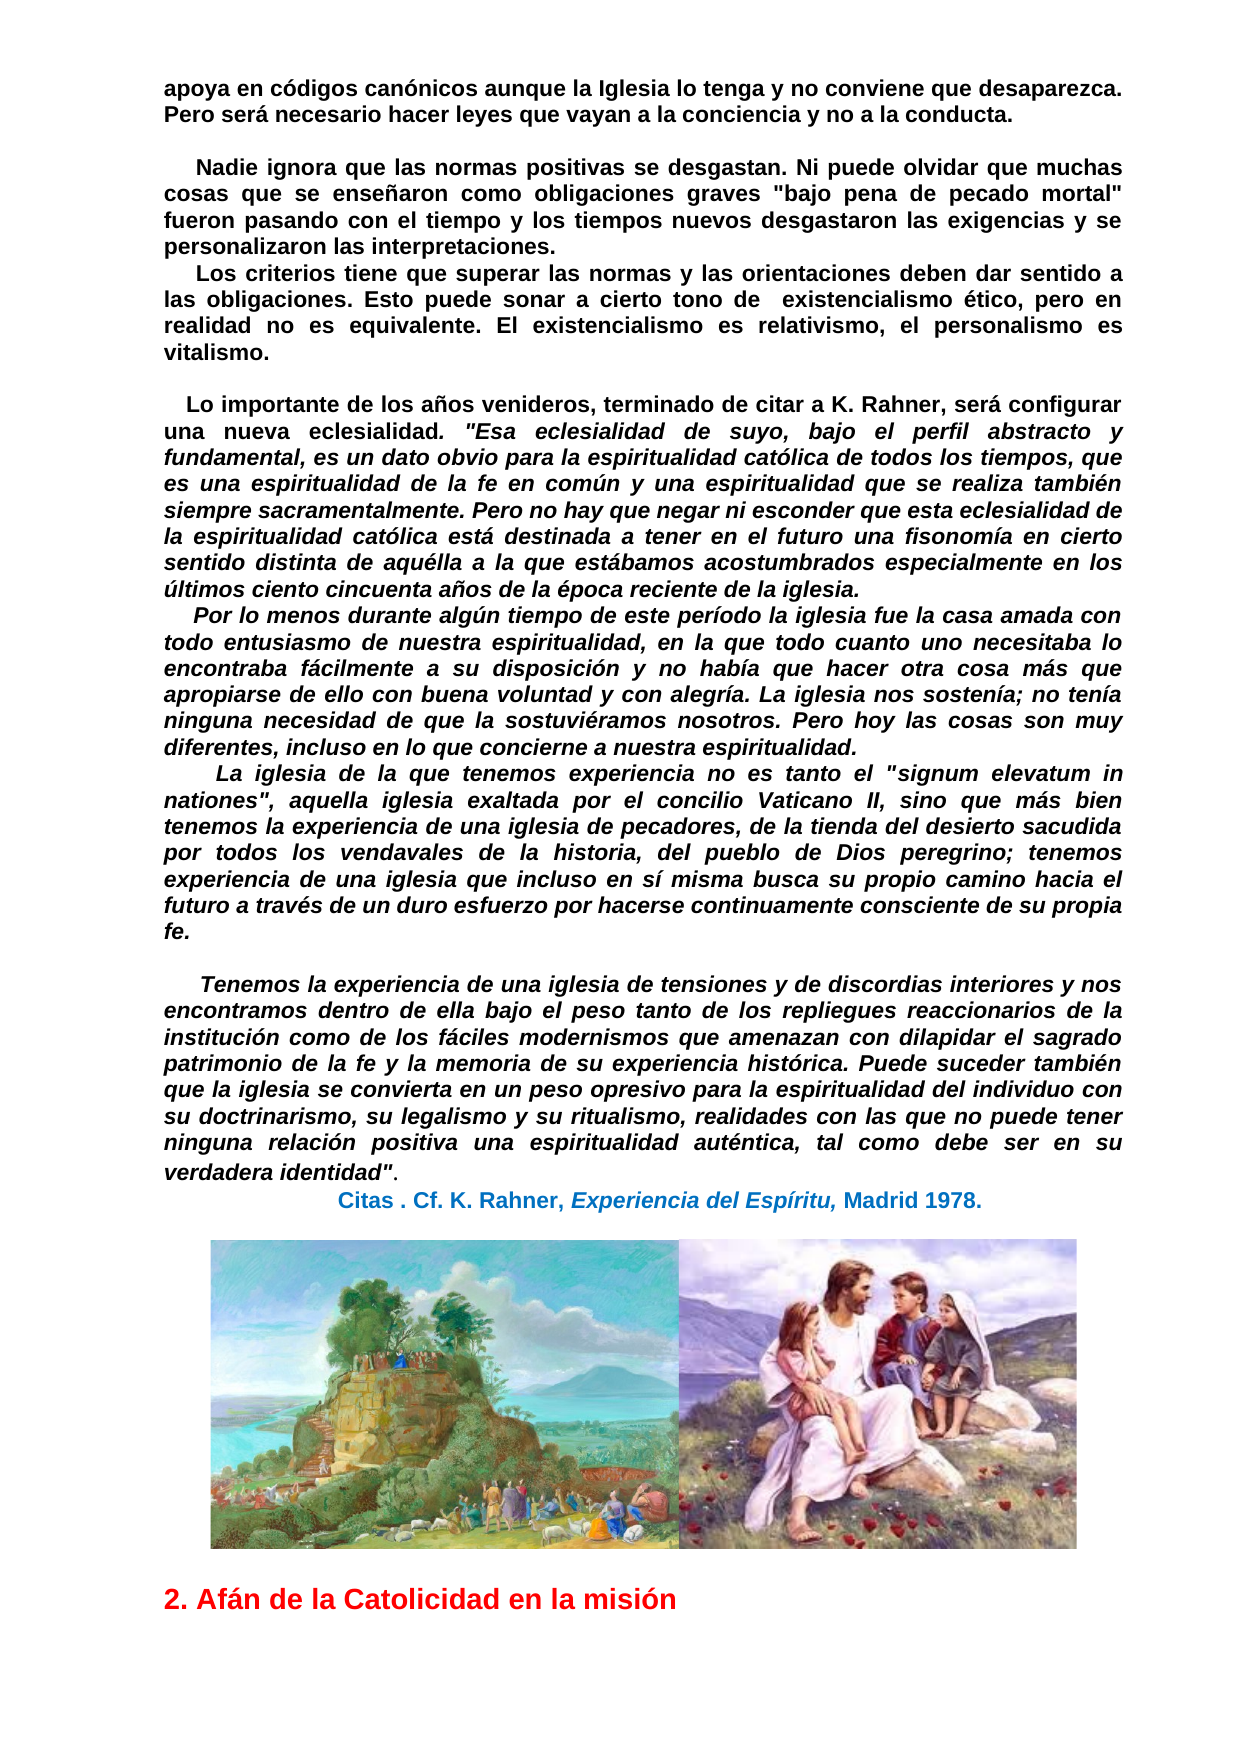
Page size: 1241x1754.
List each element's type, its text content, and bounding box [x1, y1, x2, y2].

text Nadie ignora que las normas positivas se desgastan. Ni puede olvidar que muchas cosas que se enseñaron como obligaciones graves "bajo pena de pecado mortal" fueron pasando con el tiempo y los tiempos nuevos desgastaron las exigencias y se personalizaron las interpretaciones. [164, 154, 1123, 259]
text Los criterios tiene que superar las normas y las orientaciones deben dar sentido a las obligaciones. Esto puede sonar a cierto tono de existencialismo ético, pero en realidad no es equivalente. El existencialismo es relativismo, el personalismo es vitalismo. [164, 259, 1123, 365]
text Por lo menos durante algún tiempo de este período la iglesia fue la casa amada con todo entusiasmo de nuestra espiritualidad, en la que todo cuanto uno necesitaba lo encontraba fácilmente a su disposición y no había que hacer otra cosa más que apropiarse de ello con buena voluntad y con alegría. La iglesia nos sostenía; no tenía ninguna necesidad de que la sostuviéramos nosotros. Pero hoy las cosas son muy diferentes, incluso en lo que concierne a nuestra espiritualidad. [164, 602, 1123, 760]
text 2. Afán de la Catolicidad en la misión [164, 1582, 1123, 1616]
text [164, 75, 1123, 128]
text La iglesia de la que tenemos experiencia no es tanto el "signum elevatum in nationes", aquella iglesia exaltada por el concilio Vaticano II, sino que más bien tenemos la experiencia de una iglesia de pecadores, de la tienda del desierto sacudida por todos los vendavales de la historia, del pueblo de Dios peregrino; tenemos experiencia de una iglesia que incluso en sí misma busca su propio camino hacia el futuro a través de un duro esfuerzo por hacerse continuamente consciente de su propia fe. [164, 760, 1123, 945]
text Tenemos la experiencia de una iglesia de tensiones y de discordias interiores y nos encontramos dentro de ella bajo el peso tanto de los repliegues reaccionarios de la institución como de los fáciles modernismos que amenazan con dilapidar el sagrado patrimonio de la fe y la memoria de su experiencia histórica. Puede suceder también que la iglesia se convierta en un peso opresivo para la espiritualidad del individuo con su doctrinarismo, su legalismo y su ritualismo, realidades con las que no puede tener ninguna relación positiva una espiritualidad auténtica, tal como debe ser en su verdadera identidad". [164, 971, 1123, 1187]
text Citas . Cf. K. Rahner, Experiencia del Espíritu, Madrid 1978. [197, 1187, 1123, 1213]
picture [210, 1239, 1077, 1549]
text Lo importante de los años venideros, terminado de citar a K. Rahner, será configurar una nueva eclesialidad. "Esa eclesialidad de suyo, bajo el perfil abstracto y fundamental, es un dato obvio para la espiritualidad católica de todos los tiempos, que es una espiritualidad de la fe en común y una espiritualidad que se realiza también siempre sacramentalmente. Pero no hay que negar ni esconder que esta eclesialidad de la espiritualidad católica está destinada a tener en el futuro una fisonomía en cierto sentido distinta de aquélla a la que estábamos acostumbrados especialmente en los últimos ciento cincuenta años de la época reciente de la iglesia. [164, 391, 1123, 602]
